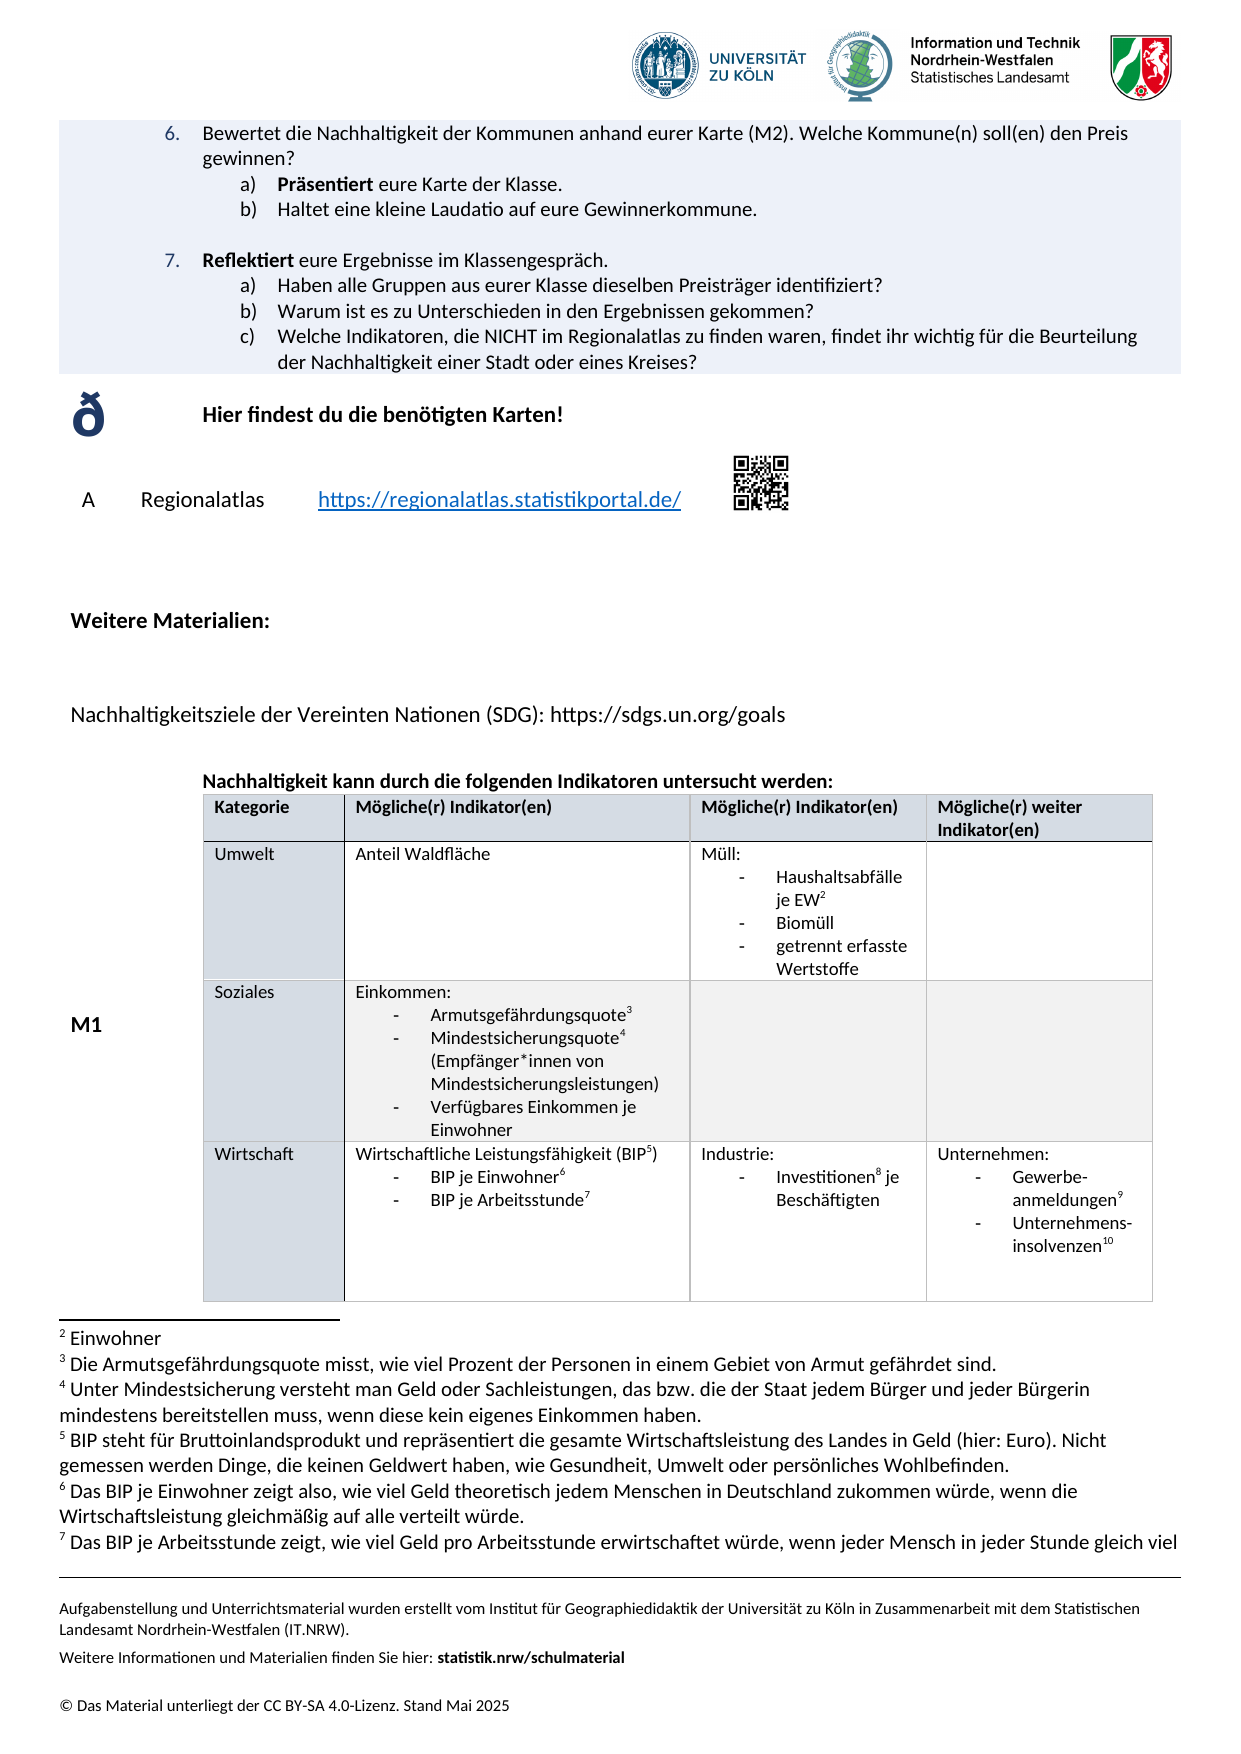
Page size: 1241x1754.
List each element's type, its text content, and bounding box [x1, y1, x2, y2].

picture [627, 29, 1182, 102]
table_cell Nachhaltigkeit kann durch die folgenden Indikatoren untersucht werden: [191, 747, 1181, 1302]
table_cell M1 [59, 747, 191, 1302]
table_cell Bewertet die Nachhaltigkeit der Kommunen anhand eurer Karte (M2). Welche Kommune(n) soll(en) den Preis gewinnen? Präsentiert eure Karte der Klasse. Haltet eine kleine Laudatio auf eure Gewinnerkommune. [191, 120, 1181, 247]
table_cell Hier findest du die benötigten Karten! [191, 374, 1181, 454]
table_cell 7. [59, 247, 191, 374]
table_cell Weitere Materialien: Nachhaltigkeitsziele der Vereinten Nationen (SDG): https://sdgs.un.org/goals [59, 454, 1181, 747]
table_cell Reflektiert eure Ergebnisse im Klassengespräch. Haben alle Gruppen aus eurer Klasse dieselben Preisträger identifiziert? Warum ist es zu Unterschieden in den Ergebnissen gekommen? Welche Indikatoren, die NICHT im Regionalatlas zu finden waren, findet ihr wichtig für die Beurteilung der Nachhaltigkeit einer Stadt oder eines Kreises? [191, 247, 1181, 374]
table_cell 6. [59, 120, 191, 247]
table_cell ð [59, 374, 191, 454]
picture [731, 453, 791, 513]
